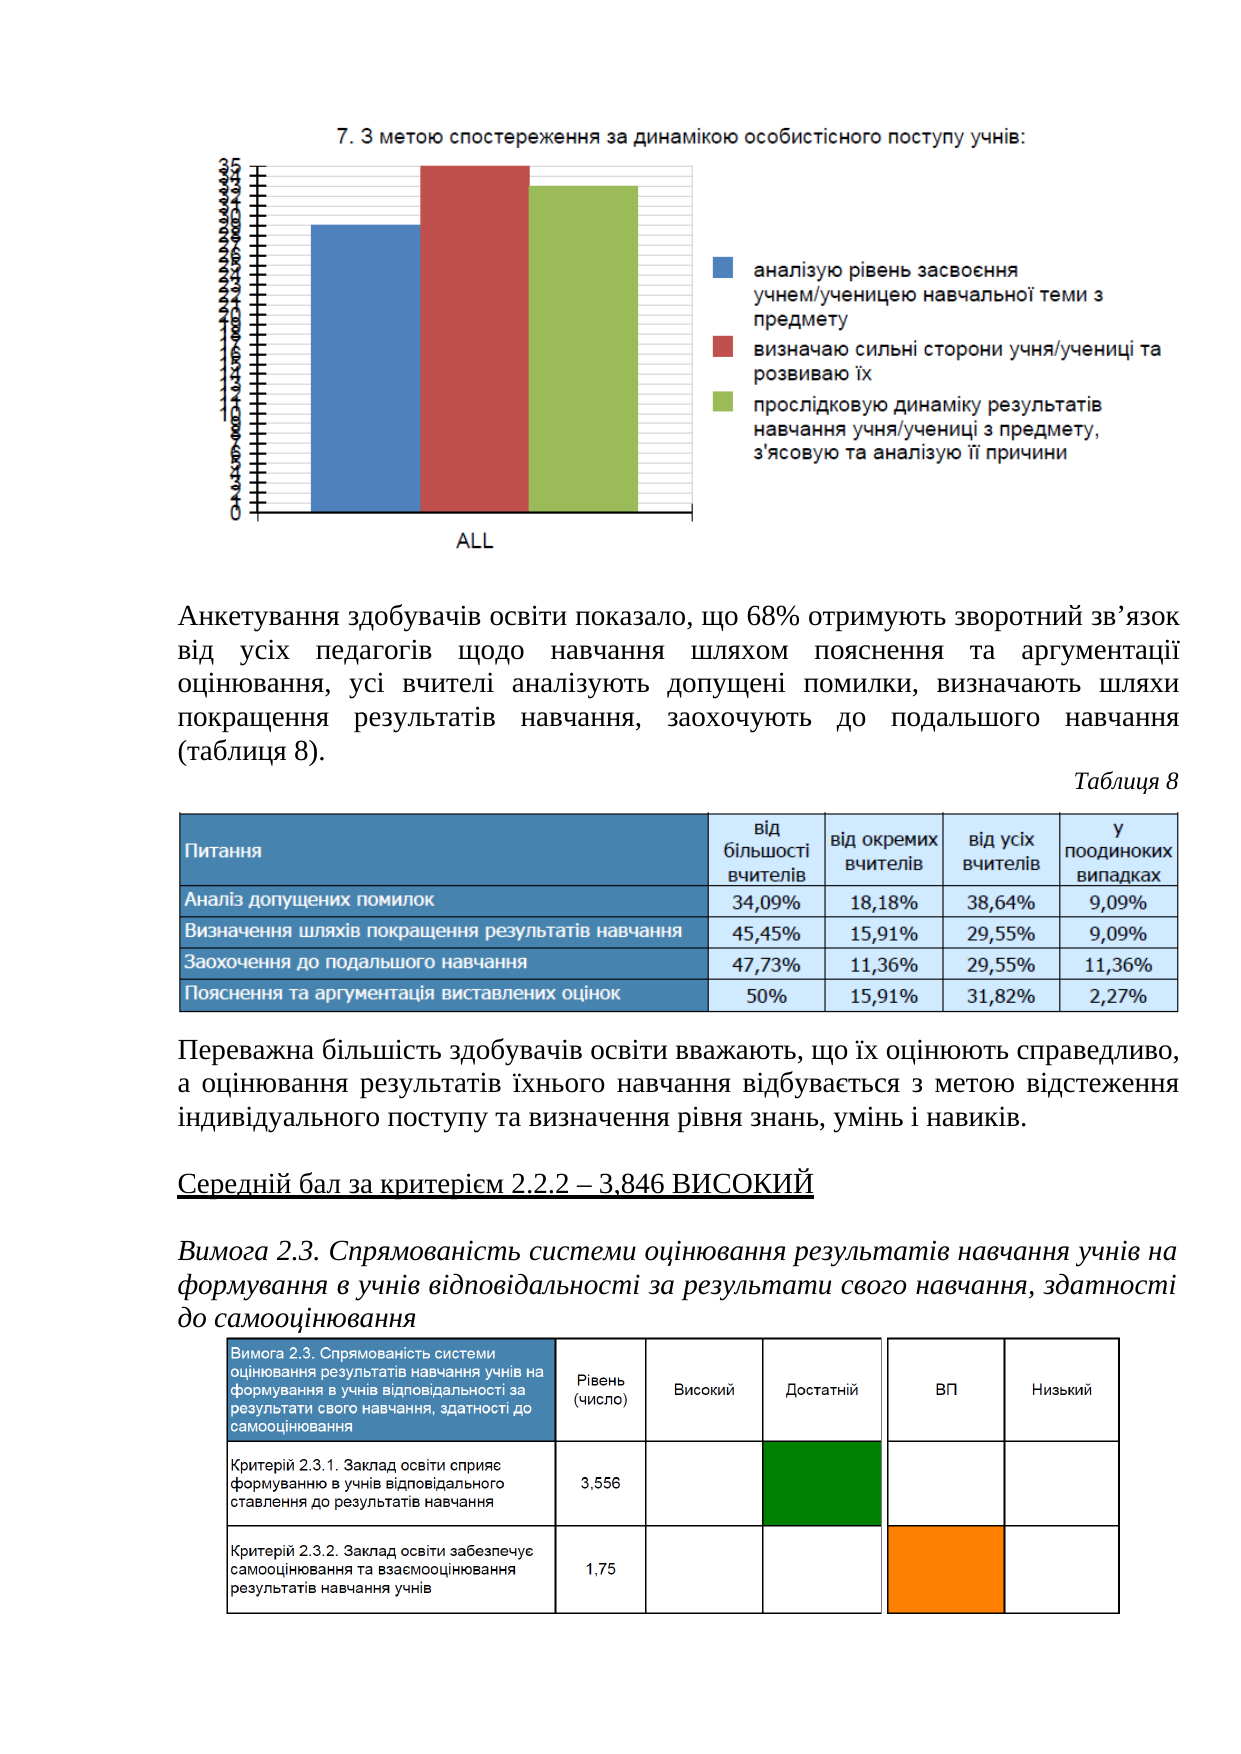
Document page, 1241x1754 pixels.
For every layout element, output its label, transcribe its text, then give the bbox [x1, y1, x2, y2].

text Переважна більшість здобувачів освіти вважають, що їх оцінюють справедливо, а оцінювання результатів їхнього навчання відбувається з метою відстеження індивідуального поступу та визначення рівня знань, умінь і навиків. [177, 1032, 1181, 1132]
text Вимога 2.3. Спрямованість системи оцінювання результатів навчання учнів на формування в учнів відповідальності за результати свого навчання, здатності до самооцінювання [177, 1233, 1181, 1334]
picture [226, 1334, 1132, 1622]
text Таблиця 8 [177, 766, 1181, 795]
text Середній бал за критерієм 2.2.2 – 3,846 ВИСОКИЙ [177, 1166, 1181, 1200]
text Анкетування здобувачів освіти показало, що 68% отримують зворотний зв’язок від усіх педагогів щодо навчання шляхом пояснення та аргументації оцінювання, усі вчителі аналізують допущені помилки, визначають шляхи покращення результатів навчання, заохочують до подальшого навчання (таблиця 8). [177, 598, 1181, 766]
